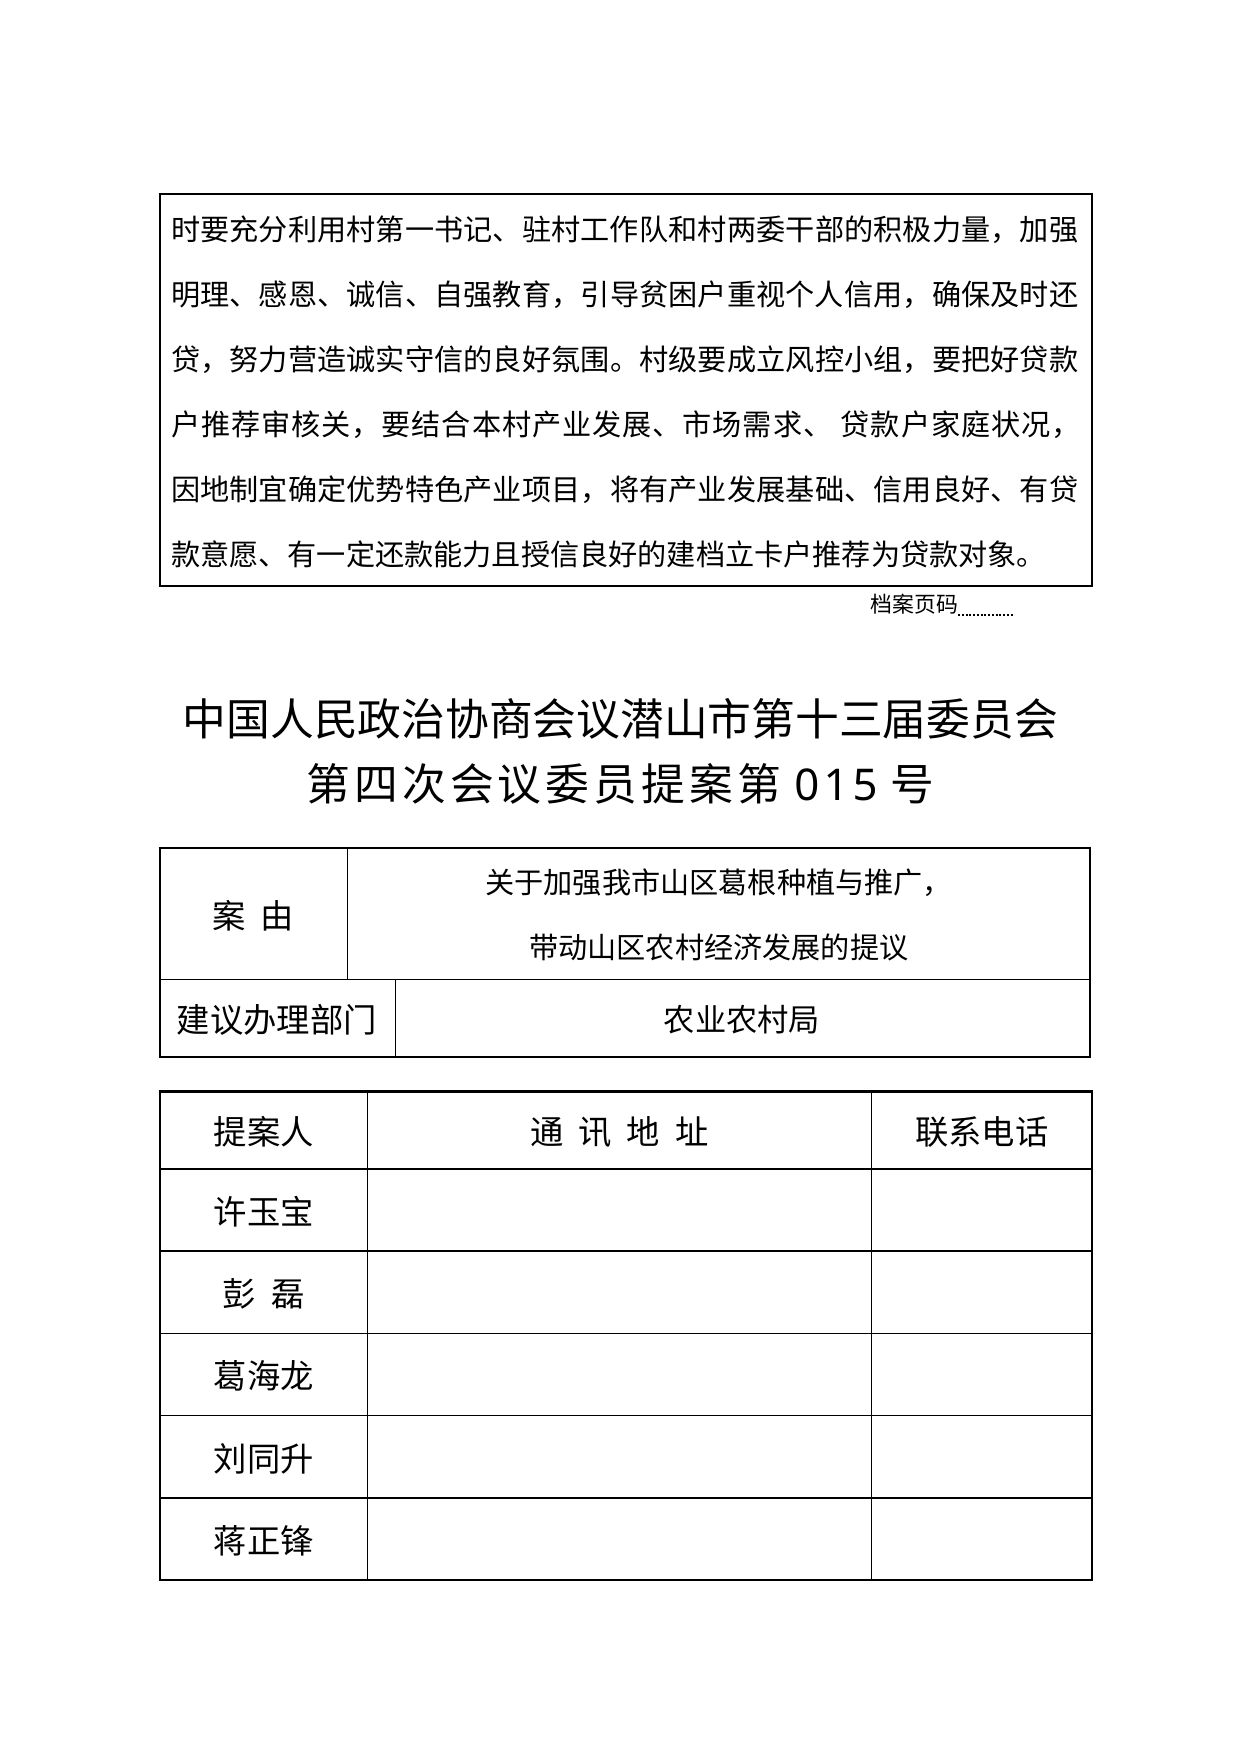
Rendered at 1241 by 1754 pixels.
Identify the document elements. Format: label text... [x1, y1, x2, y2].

table_cell [368, 1334, 871, 1415]
text 第四次会议委员提案第015号 [159, 749, 1081, 814]
text 中国人民政治协商会议潜山市第十三届委员会 [159, 684, 1081, 749]
table_cell [368, 1416, 871, 1497]
table_cell 建议办理部门 [161, 980, 395, 1056]
table_header 案 由 [161, 849, 347, 979]
table_cell 葛海龙 [161, 1334, 367, 1415]
table_cell [368, 1252, 871, 1332]
table_cell 刘同升 [161, 1416, 367, 1497]
table_cell [368, 1170, 871, 1250]
table_cell [872, 1252, 1091, 1332]
table_cell [872, 1170, 1091, 1250]
table_cell [368, 1499, 871, 1579]
table_header 通 讯 地 址 [368, 1093, 871, 1168]
table_header 关于加强我市山区葛根种植与推广， 带动山区农村经济发展的提议 [348, 849, 1089, 979]
table_cell [872, 1334, 1091, 1415]
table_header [161, 195, 1091, 585]
table_header 提案人 [161, 1093, 367, 1168]
table_cell 彭 磊 [161, 1252, 367, 1332]
table_cell [872, 1499, 1091, 1579]
table_header 联系电话 [872, 1093, 1091, 1168]
text 档案页码 [159, 587, 1081, 619]
table_cell 蒋正锋 [161, 1499, 367, 1579]
table_cell 农业农村局 [396, 980, 1089, 1056]
table_cell [872, 1416, 1091, 1497]
table_cell 许玉宝 [161, 1170, 367, 1250]
